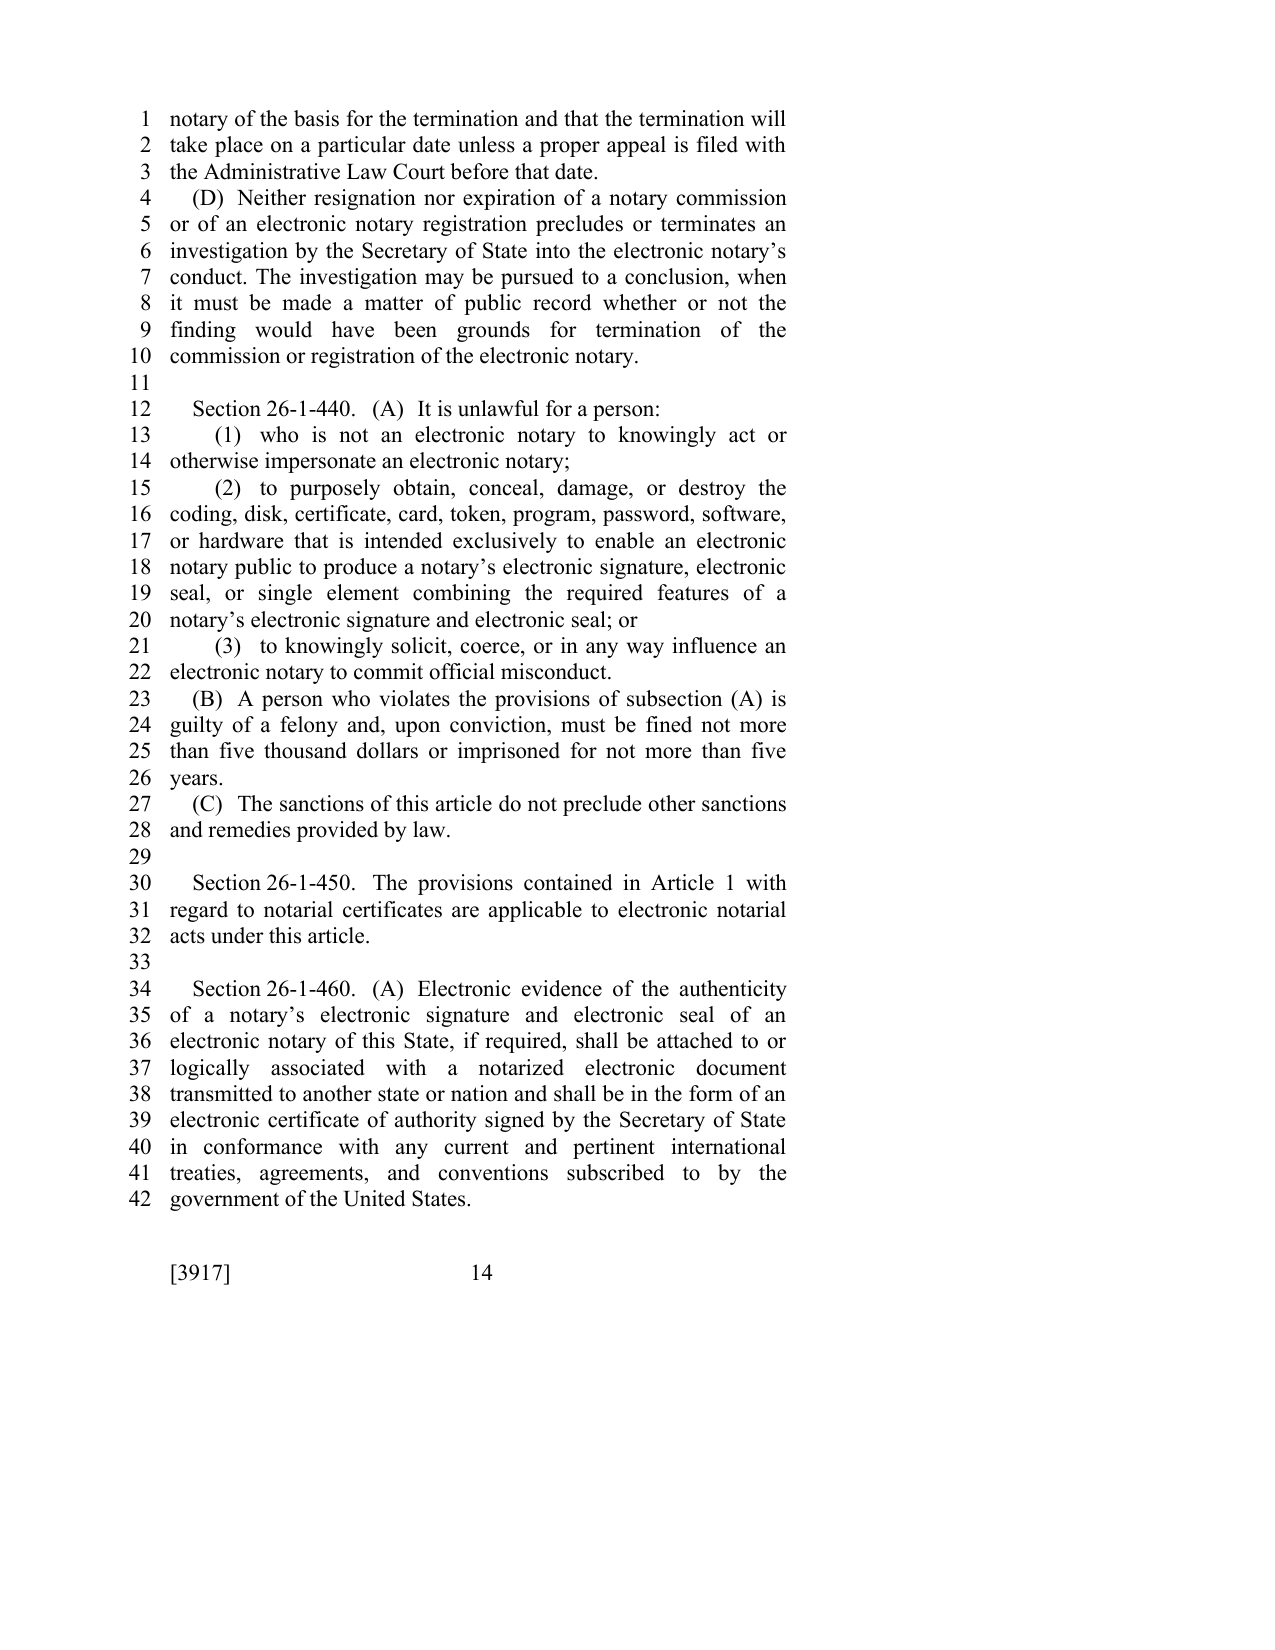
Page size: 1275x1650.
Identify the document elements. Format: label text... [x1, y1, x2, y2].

text (1) who is not an electronic notary to knowingly act or otherwise impersonate an electronic notary; [169, 421, 787, 474]
text (D) Neither resignation nor expiration of a notary commission or of an electronic notary registration precludes or terminates an investigation by the Secretary of State into the electronic notary’s conduct. The investigation may be pursued to a conclusion, when it must be made a matter of public record whether or not the finding would have been grounds for termination of the commission or registration of the electronic notary. [169, 184, 787, 368]
text Section 26-1-440. (A) It is unlawful for a person: [169, 395, 787, 421]
text Section 26-1-460. (A) Electronic evidence of the authenticity of a notary’s electronic signature and electronic seal of an electronic notary of this State, if required, shall be attached to or logically associated with a notarized electronic document transmitted to another state or nation and shall be in the form of an electronic certificate of authority signed by the Secretary of State in conformance with any current and pertinent international treaties, agreements, and conventions subscribed to by the government of the United States. [169, 975, 787, 1212]
text (3) to knowingly solicit, coerce, or in any way influence an electronic notary to commit official misconduct. [169, 632, 787, 685]
text (C) The sanctions of this article do not preclude other sanctions and remedies provided by law. [169, 790, 787, 843]
text Section 26-1-450. The provisions contained in Article 1 with regard to notarial certificates are applicable to electronic notarial acts under this article. [169, 869, 787, 948]
text (2) to purposely obtain, conceal, damage, or destroy the coding, disk, certificate, card, token, program, password, software, or hardware that is intended exclusively to enable an electronic notary public to produce a notary’s electronic signature, electronic seal, or single element combining the required features of a notary’s electronic signature and electronic seal; or [169, 474, 787, 632]
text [169, 105, 787, 184]
text (B) A person who violates the provisions of subsection (A) is guilty of a felony and, upon conviction, must be fined not more than five thousand dollars or imprisoned for not more than five years. [169, 685, 787, 790]
